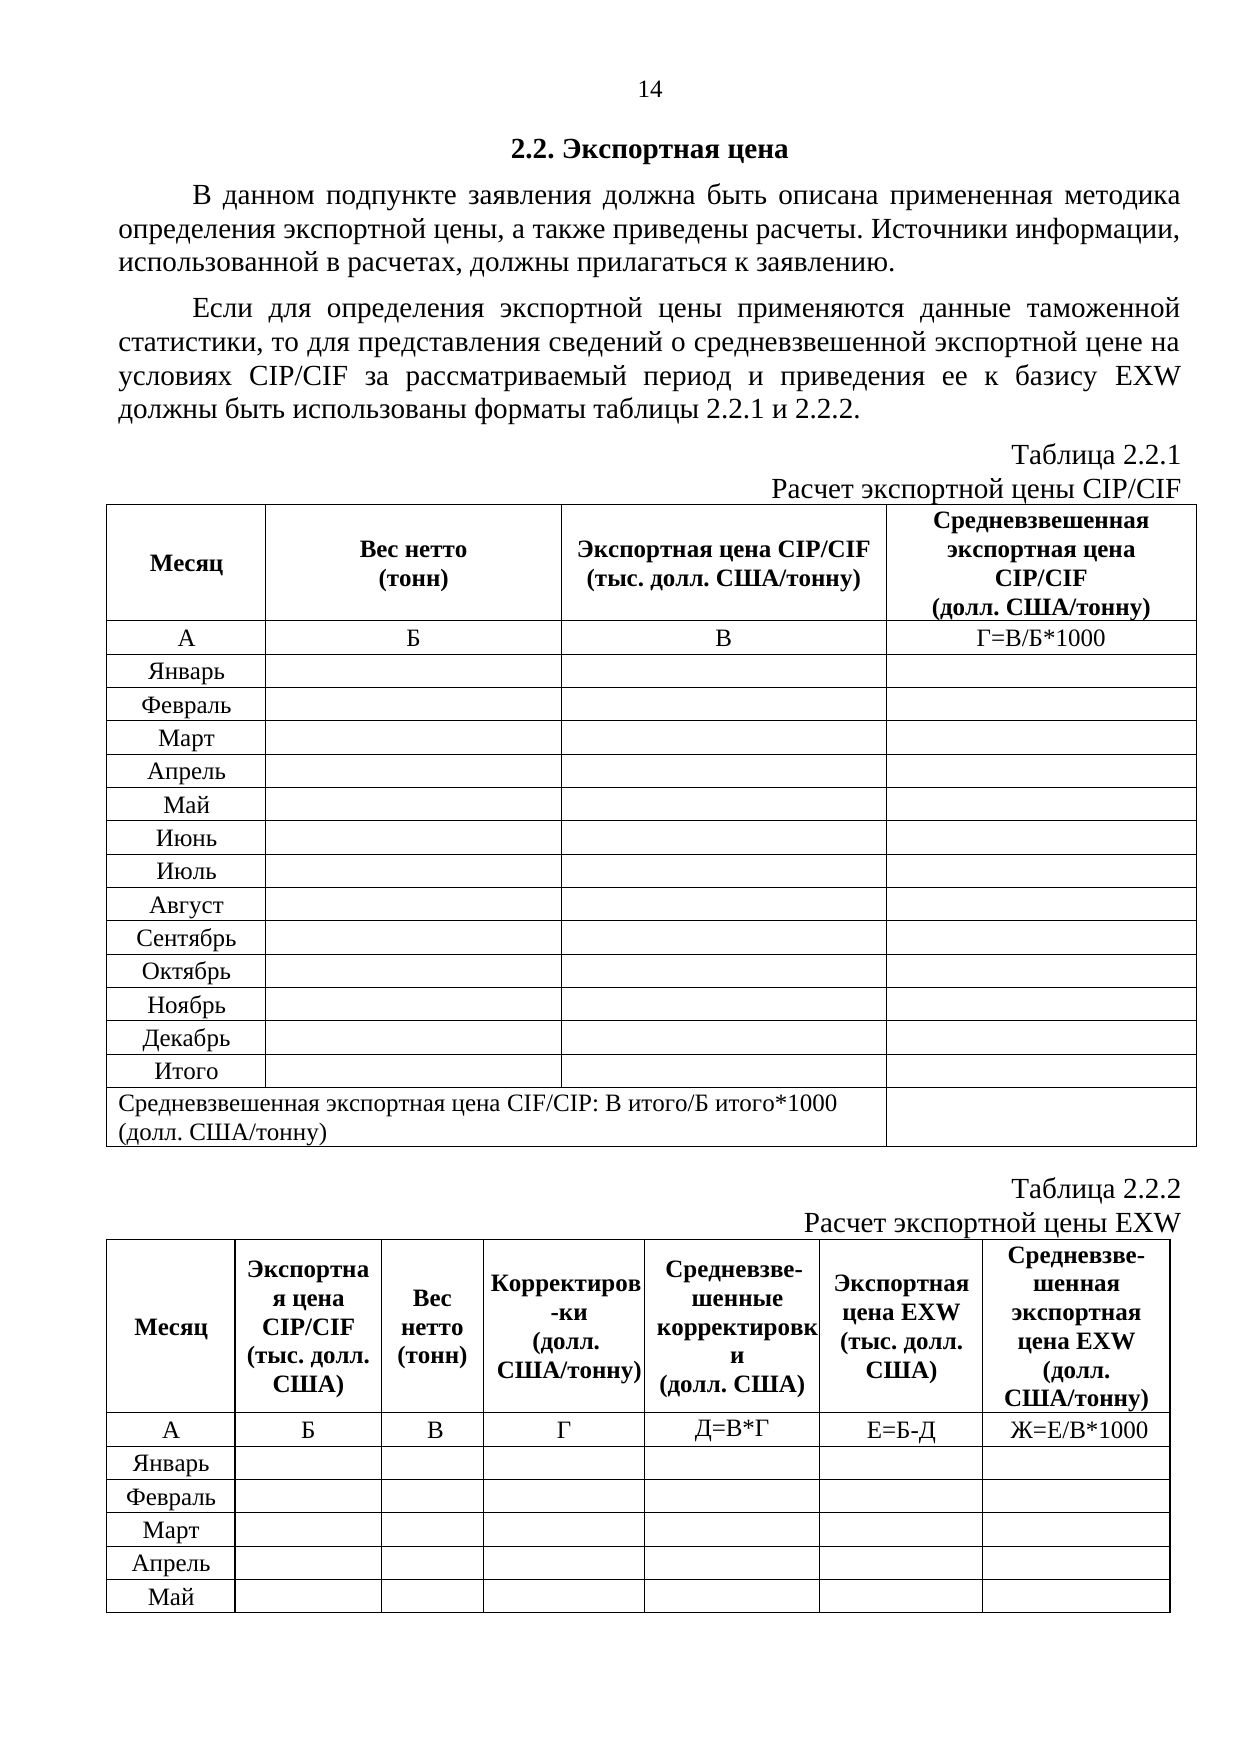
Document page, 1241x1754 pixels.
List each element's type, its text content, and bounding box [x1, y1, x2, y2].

table_cell [382, 1580, 483, 1612]
table_cell Г [484, 1413, 644, 1446]
table_cell [266, 1055, 561, 1087]
text 2.2. Экспортная цена [118, 131, 1181, 165]
table_cell [887, 688, 1196, 720]
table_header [645, 1240, 819, 1412]
table_cell [236, 1447, 381, 1479]
text Если для определения экспортной цены применяются данные таможенной статистики, то для представления сведений о средневзвешенной экспортной цене на условиях CIP/CIF за рассматриваемый период и приведения ее к базису EXW должны быть использованы форматы таблицы 2.2.1 и 2.2.2. [118, 291, 1181, 425]
table_cell [820, 1447, 982, 1479]
table_header Вес нетто (тонн) [266, 505, 561, 620]
table_cell [236, 1580, 381, 1612]
table_cell Май [107, 1580, 234, 1612]
table_cell [382, 1513, 483, 1546]
table_cell Итого [107, 1055, 265, 1087]
table_cell [820, 1547, 982, 1579]
table_cell Б [236, 1413, 381, 1446]
table_cell [484, 1480, 644, 1512]
text Таблица 2.2.2 Расчет экспортной цены EXW [118, 1172, 1181, 1239]
table_cell [266, 755, 561, 787]
table_cell [983, 1447, 1169, 1479]
table_cell [645, 1513, 819, 1546]
table_cell Март [107, 1513, 234, 1546]
table_cell [887, 655, 1196, 687]
table_cell [562, 955, 886, 987]
table_cell Январь [107, 1447, 234, 1479]
table_cell [887, 988, 1196, 1020]
table_cell [645, 1447, 819, 1479]
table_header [236, 1240, 381, 1412]
table_cell Апрель [107, 1547, 234, 1579]
table_cell Декабрь [107, 1021, 265, 1054]
table_cell [983, 1513, 1169, 1546]
table_header Месяц [107, 505, 265, 620]
table_cell [562, 1021, 886, 1054]
table_cell А [107, 621, 265, 654]
table_cell [562, 688, 886, 720]
table_cell [266, 988, 561, 1020]
table_cell [645, 1480, 819, 1512]
table_header Экспортная цена CIP/CIF (тыс. долл. США/тонну) [562, 505, 886, 620]
table_header Месяц [107, 1240, 234, 1412]
table_cell [887, 721, 1196, 754]
table_cell [562, 921, 886, 954]
table_cell [266, 688, 561, 720]
table_cell [266, 655, 561, 687]
table_cell Февраль [107, 1480, 234, 1512]
table_cell [484, 1447, 644, 1479]
table_cell Январь [107, 655, 265, 687]
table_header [983, 1240, 1169, 1412]
table_cell Октябрь [107, 955, 265, 987]
table_cell [887, 855, 1196, 887]
table_cell [562, 988, 886, 1020]
text Таблица 2.2.1 Расчет экспортной цены CIP/CIF [118, 437, 1181, 504]
table_cell Февраль [107, 688, 265, 720]
table_cell [820, 1480, 982, 1512]
table_cell Апрель [107, 755, 265, 787]
table_cell Средневзвешенная экспортная цена CIF/CIP: В итого/Б итого*1000 (долл. США/тонну) [107, 1088, 886, 1146]
table_cell [887, 1021, 1196, 1054]
table_cell Июнь [107, 821, 265, 854]
table_cell В [562, 621, 886, 654]
table_cell [983, 1547, 1169, 1579]
table_cell Май [107, 788, 265, 820]
table_cell [236, 1513, 381, 1546]
table_cell Ж=Е/В*1000 [983, 1413, 1169, 1446]
table_cell [236, 1480, 381, 1512]
table_cell [887, 1055, 1196, 1087]
table_cell В [382, 1413, 483, 1446]
table_cell [562, 1055, 886, 1087]
table_cell [887, 955, 1196, 987]
table_cell А [107, 1413, 234, 1446]
table_cell [562, 655, 886, 687]
table_cell [887, 921, 1196, 954]
table_cell [382, 1547, 483, 1579]
table_cell [266, 721, 561, 754]
table_cell [887, 821, 1196, 854]
table_cell [484, 1513, 644, 1546]
table_cell [562, 888, 886, 920]
table_header Вес нетто (тонн) [382, 1240, 483, 1412]
table_cell Г=В/Б*1000 [887, 621, 1196, 654]
table_cell [266, 921, 561, 954]
table_cell Е=Б-Д [820, 1413, 982, 1446]
table_cell [266, 1021, 561, 1054]
table_cell Сентябрь [107, 921, 265, 954]
table_header Экспортная цена EXW (тыс. долл. США) [820, 1240, 982, 1412]
table_header Средневзвешенная экспортная цена CIP/CIF (долл. США/тонну) [887, 505, 1196, 620]
table_cell Июль [107, 855, 265, 887]
table_cell Д=В*Г [645, 1413, 819, 1446]
table_cell [887, 755, 1196, 787]
table_cell [266, 821, 561, 854]
table_cell Б [266, 621, 561, 654]
table_cell [820, 1580, 982, 1612]
table_cell [484, 1580, 644, 1612]
table_cell [266, 855, 561, 887]
table_cell Март [107, 721, 265, 754]
table_cell [562, 821, 886, 854]
table_cell [562, 721, 886, 754]
table_cell Ноябрь [107, 988, 265, 1020]
table_cell [645, 1547, 819, 1579]
table_cell [266, 788, 561, 820]
table_cell [382, 1447, 483, 1479]
table_cell [382, 1480, 483, 1512]
table_cell [887, 1088, 1196, 1146]
table_cell [983, 1580, 1169, 1612]
table_cell [562, 855, 886, 887]
table_cell [266, 955, 561, 987]
table_cell [562, 755, 886, 787]
table_cell [983, 1480, 1169, 1512]
table_cell [562, 788, 886, 820]
table_cell [820, 1513, 982, 1546]
table_cell [484, 1547, 644, 1579]
table_cell [887, 788, 1196, 820]
table_cell [887, 888, 1196, 920]
table_cell Август [107, 888, 265, 920]
table_header Корректиров-ки (долл. США/тонну) [484, 1240, 644, 1412]
table_cell [236, 1547, 381, 1579]
text В данном подпункте заявления должна быть описана примененная методика определения экспортной цены, а также приведены расчеты. Источники информации, использованной в расчетах, должны прилагаться к заявлению. [118, 177, 1181, 278]
table_cell [266, 888, 561, 920]
table_cell [645, 1580, 819, 1612]
